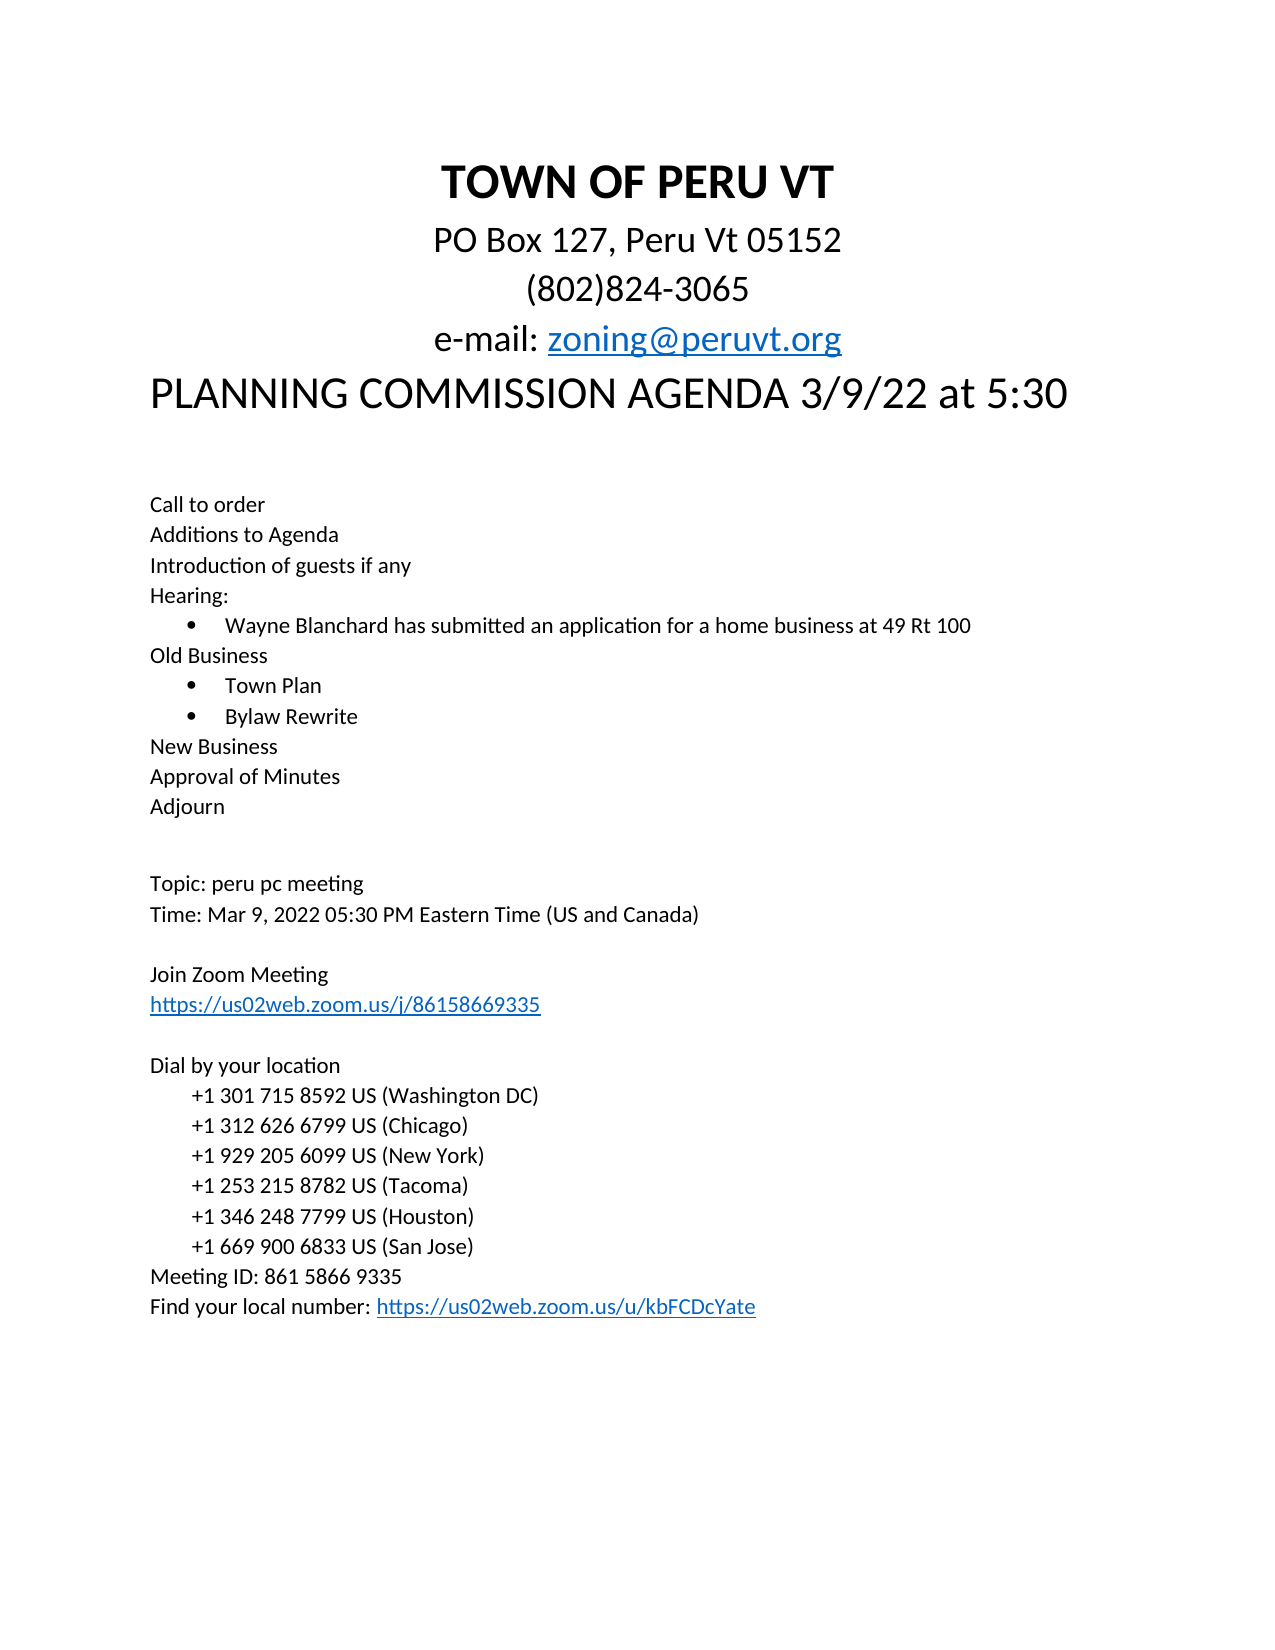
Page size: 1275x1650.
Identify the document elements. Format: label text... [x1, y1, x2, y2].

text +1 346 248 7799 US (Houston) [150, 1202, 1125, 1230]
text +1 301 715 8592 US (Washington DC) [150, 1081, 1125, 1109]
text +1 929 205 6099 US (New York) [150, 1141, 1125, 1169]
text PLANNING COMMISSION AGENDA 3/9/22 at 5:30 [150, 364, 1125, 420]
text TOWN OF PERU VT [150, 150, 1125, 211]
list Town Plan [187, 672, 1125, 700]
text Find your local number: https://us02web.zoom.us/u/kbFCDcYate [150, 1292, 1125, 1321]
text Topic: peru pc meeting [150, 869, 1125, 898]
text +1 253 215 8782 US (Tacoma) [150, 1172, 1125, 1200]
list Wayne Blanchard has submitted an application for a home business at 49 Rt 100 [187, 611, 1125, 639]
text +1 312 626 6799 US (Chicago) [150, 1111, 1125, 1139]
text https://us02web.zoom.us/j/86158669335 [150, 990, 1125, 1018]
text +1 669 900 6833 US (San Jose) [150, 1232, 1125, 1260]
text Old Business [150, 641, 1125, 669]
text Additions to Agenda [150, 521, 1125, 549]
text Call to order [150, 490, 1125, 518]
text Meeting ID: 861 5866 9335 [150, 1262, 1125, 1290]
text Join Zoom Meeting [150, 960, 1125, 988]
text Introduction of guests if any [150, 551, 1125, 579]
text New Business [150, 732, 1125, 760]
text Adjourn [150, 792, 1125, 821]
text Time: Mar 9, 2022 05:30 PM Eastern Time (US and Canada) [150, 900, 1125, 928]
text (802)824-3065 [150, 265, 1125, 311]
text Dial by your location [150, 1051, 1125, 1079]
text Hearing: [150, 581, 1125, 609]
text PO Box 127, Peru Vt 05152 [150, 216, 1125, 262]
text Approval of Minutes [150, 762, 1125, 790]
list Bylaw Rewrite [187, 702, 1125, 730]
text e-mail: zoning@peruvt.org [150, 315, 1125, 361]
